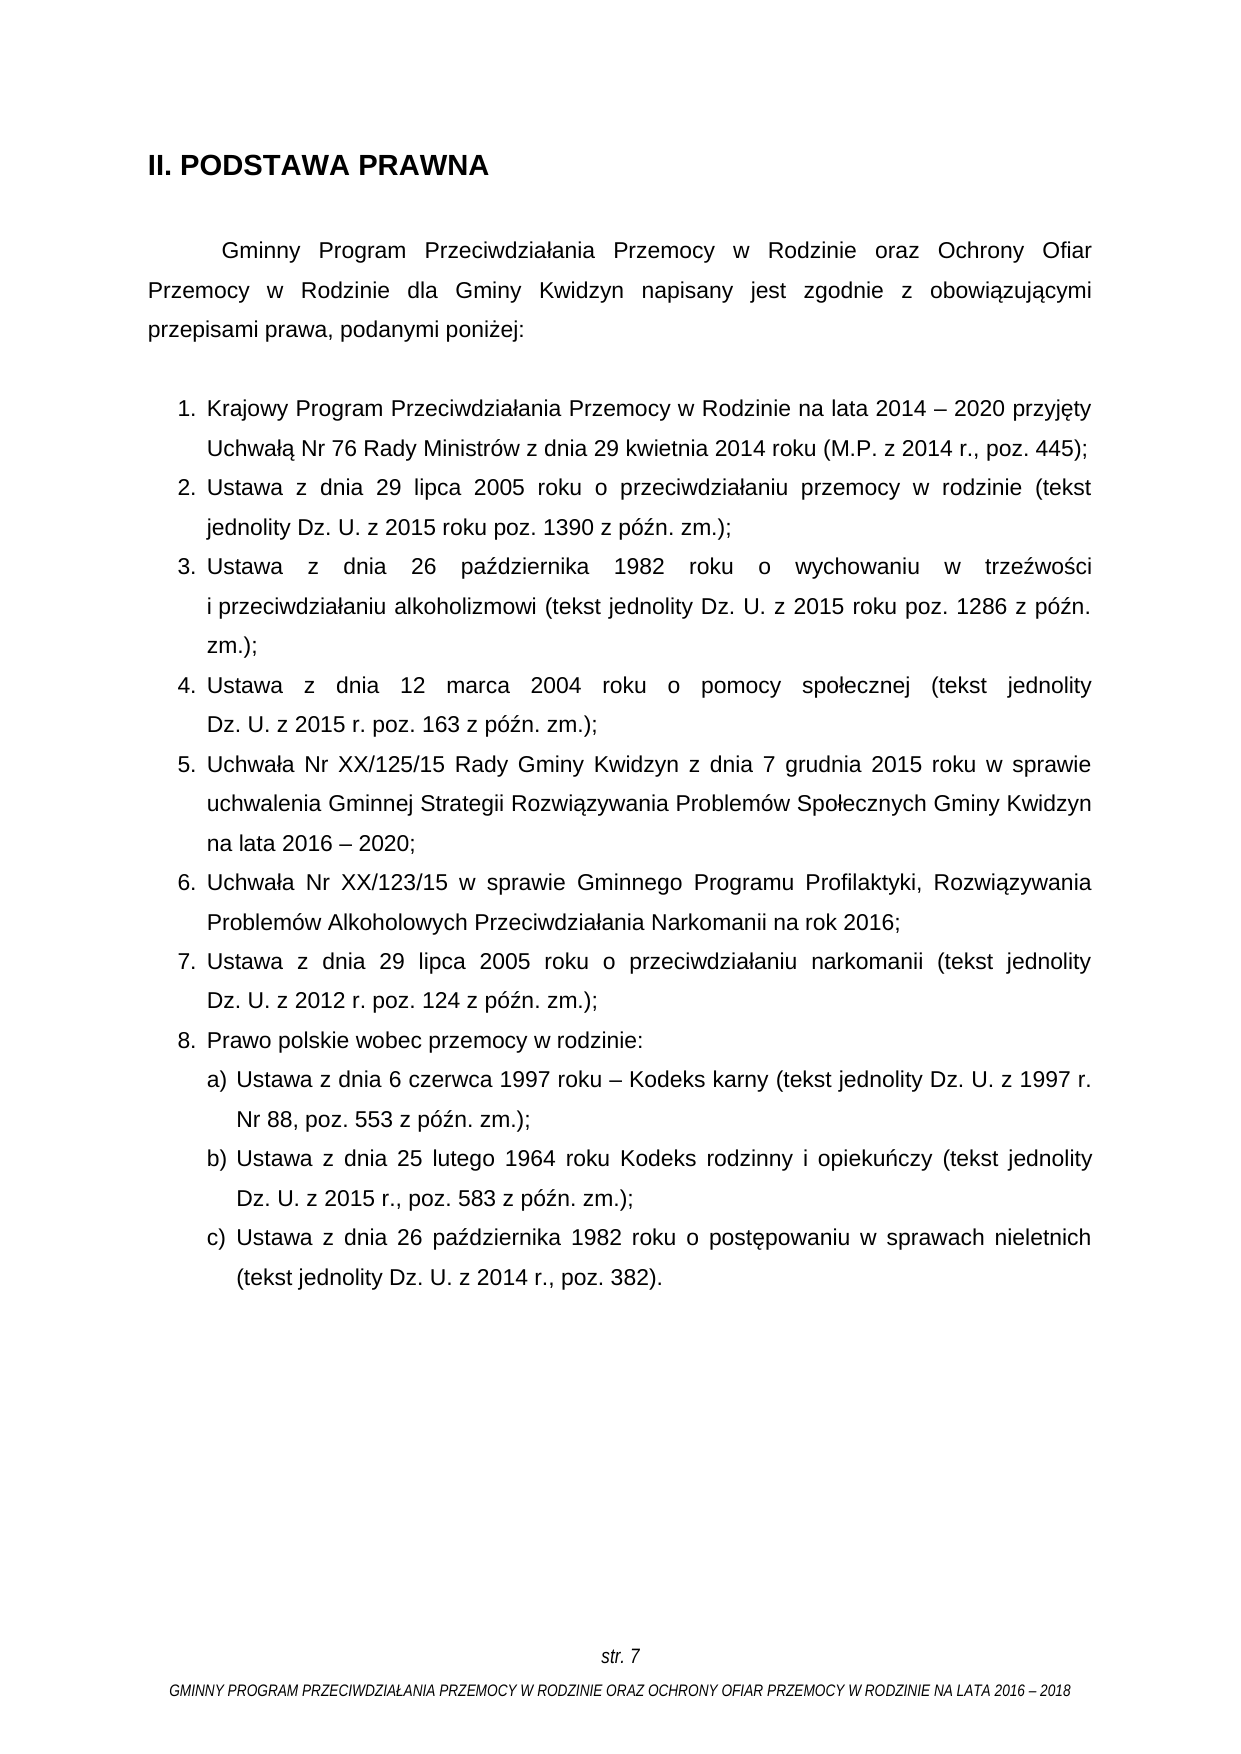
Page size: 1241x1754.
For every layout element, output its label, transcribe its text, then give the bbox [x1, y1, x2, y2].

text Gminny Program Przeciwdziałania Przemocy w Rodzinie oraz Ochrony Ofiar Przemocy w Rodzinie dla Gminy Kwidzyn napisany jest zgodnie z obowiązującymi przepisami prawa, podanymi poniżej: [148, 237, 1093, 343]
list Ustawa z dnia 6 czerwca 1997 roku – Kodeks karny (tekst jednolity Dz. U. z 1997 r. Nr 88, poz. 553 z późn. zm.); [207, 1066, 1093, 1132]
list Ustawa z dnia 26 października 1982 roku o postępowaniu w sprawach nieletnich (tekst jednolity Dz. U. z 2014 r., poz. 382). [207, 1224, 1093, 1290]
list Ustawa z dnia 25 lutego 1964 roku Kodeks rodzinny i opiekuńczy (tekst jednolity Dz. U. z 2015 r., poz. 583 z późn. zm.); [207, 1145, 1093, 1211]
list Ustawa z dnia 29 lipca 2005 roku o przeciwdziałaniu narkomanii (tekst jednolity Dz. U. z 2012 r. poz. 124 z późn. zm.); [177, 948, 1093, 1014]
list Uchwała Nr XX/125/15 Rady Gminy Kwidzyn z dnia 7 grudnia 2015 roku w sprawie uchwalenia Gminnej Strategii Rozwiązywania Problemów Społecznych Gminy Kwidzyn na lata 2016 – 2020; [177, 751, 1093, 856]
list Uchwała Nr XX/123/15 w sprawie Gminnego Programu Profilaktyki, Rozwiązywania Problemów Alkoholowych Przeciwdziałania Narkomanii na rok 2016; [177, 869, 1093, 935]
list Ustawa z dnia 26 października 1982 roku o wychowaniu w trzeźwości i przeciwdziałaniu alkoholizmowi (tekst jednolity Dz. U. z 2015 roku poz. 1286 z późn. zm.); [177, 553, 1093, 658]
list Prawo polskie wobec przemocy w rodzinie: [177, 1027, 1093, 1053]
list Krajowy Program Przeciwdziałania Przemocy w Rodzinie na lata 2014 – 2020 przyjęty Uchwałą Nr 76 Rady Ministrów z dnia 29 kwietnia 2014 roku (M.P. z 2014 r., poz. 445); [177, 395, 1093, 461]
text II. PODSTAWA PRAWNA [148, 148, 1093, 181]
list Ustawa z dnia 12 marca 2004 roku o pomocy społecznej (tekst jednolity Dz. U. z 2015 r. poz. 163 z późn. zm.); [177, 672, 1093, 737]
list Ustawa z dnia 29 lipca 2005 roku o przeciwdziałaniu przemocy w rodzinie (tekst jednolity Dz. U. z 2015 roku poz. 1390 z późn. zm.); [177, 474, 1093, 540]
